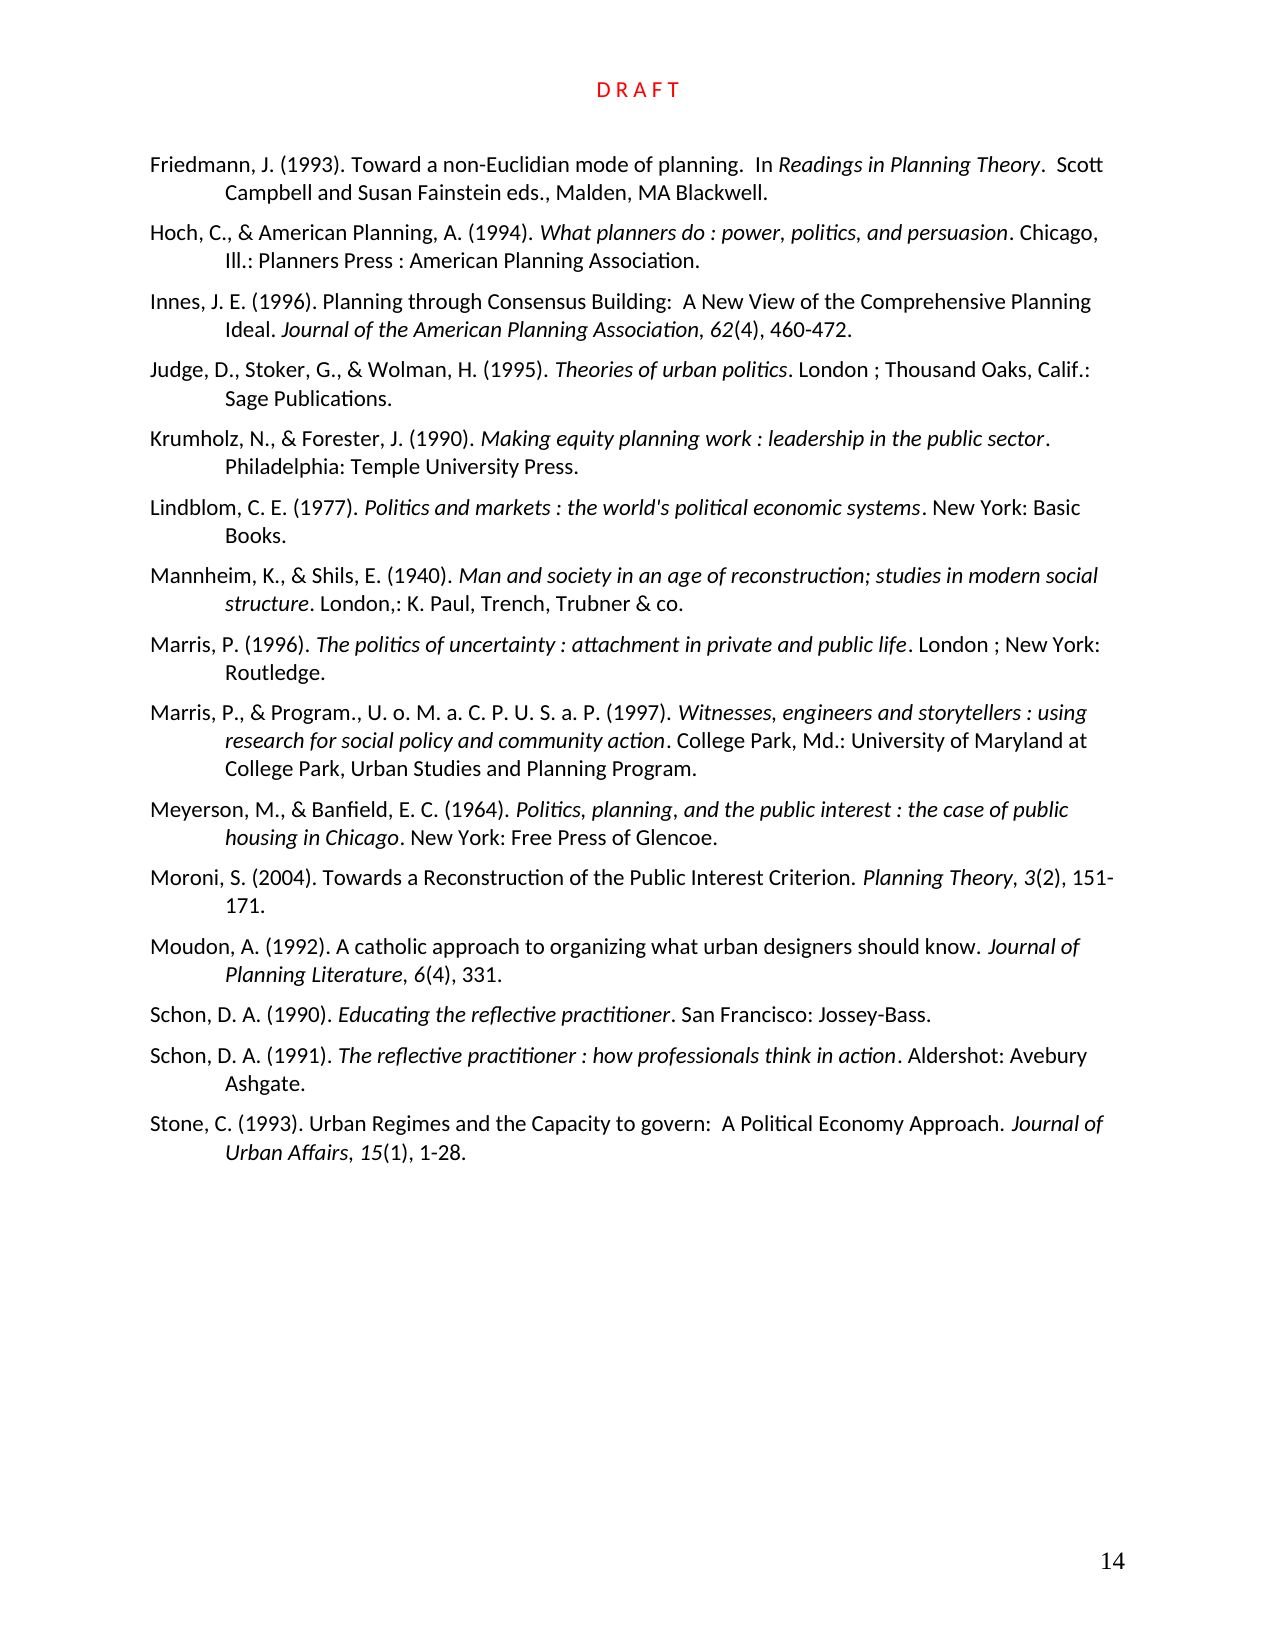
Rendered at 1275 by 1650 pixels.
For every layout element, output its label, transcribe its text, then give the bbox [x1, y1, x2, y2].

text Schon, D. A. (1990). Educating the reflective practitioner. : Jossey-Bass. [150, 1001, 1125, 1028]
text Krumholz, N., & Forester, J. (1990). Making equity planning work : leadership in the public sector. : Press. [150, 424, 1125, 480]
text Moudon, A. (1992). A catholic approach to organizing what urban designers should know. Journal of Planning Literature, 6(4), 331. [150, 932, 1125, 988]
text Schon, D. A. (1991). The reflective practitioner : how professionals think in action. : Avebury Ashgate. [150, 1041, 1125, 1097]
text Hoch, C., & American Planning, A. (1994). What planners do : power, politics, and persuasion. : Planners Press : American Planning Association. [150, 218, 1125, 274]
text Innes, J. E. (1996). Planning through Consensus Building: A New View of the Comprehensive Planning Ideal. Journal of the American Planning Association, 62(4), 460-472. [150, 287, 1125, 343]
text Judge, D., Stoker, G., & Wolman, H. (1995). Theories of urban politics. London ; : Sage Publications. [150, 356, 1125, 412]
text Friedmann, J. (1993). Toward a non-Euclidian mode of planning. In Readings in Planning Theory. Scott Campbell and Susan Fainstein eds., Malden, MA Blackwell. [150, 150, 1125, 206]
text Lindblom, C. E. (1977). Politics and markets : the world's political economic systems. : Basic Books. [150, 493, 1125, 549]
text Mannheim, K., & Shils, E. (1940). Man and society in an age of reconstruction; studies in modern social structure. ,: K. Paul, Trench, Trubner & co. [150, 561, 1125, 617]
text Meyerson, M., & Banfield, E. C. (1964). Politics, planning, and the public interest : the case of public housing in Chicago. : Free Press of Glencoe. [150, 795, 1125, 851]
text Marris, P. (1996). The politics of uncertainty : attachment in private and public life. London ; : Routledge. [150, 630, 1125, 686]
text Stone, C. (1993). Urban Regimes and the Capacity to govern: A Political Economy Approach. Journal of Urban Affairs, 15(1), 1-28. [150, 1109, 1125, 1166]
text Marris, P., & Program., U. o. M. a. C. P. U. S. a. P. (1997). Witnesses, engineers and storytellers : using research for social policy and community action. , : of at , Urban Studies and Planning Program. [150, 698, 1125, 782]
text Moroni, S. (2004). Towards a Reconstruction of the Public Interest Criterion. Planning Theory, 3(2), 151-171. [150, 863, 1125, 919]
